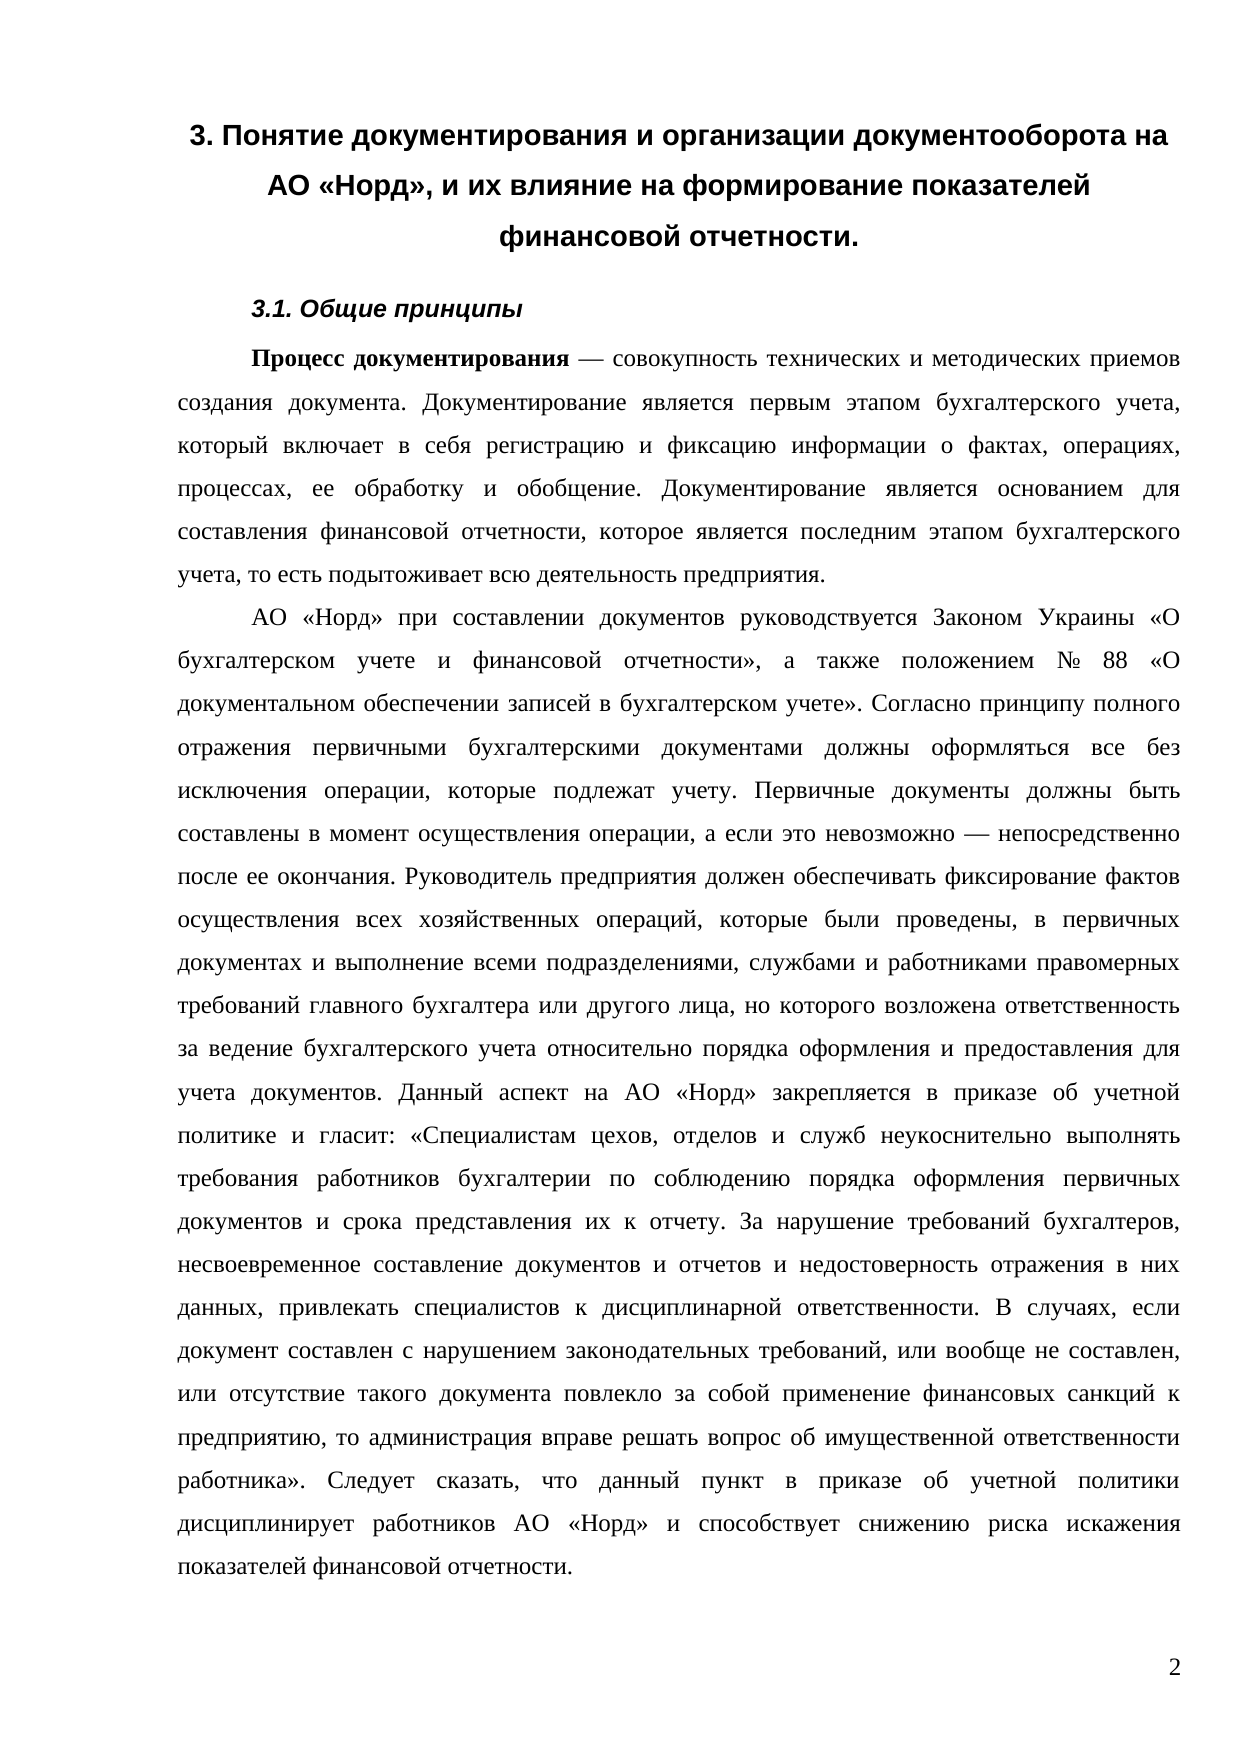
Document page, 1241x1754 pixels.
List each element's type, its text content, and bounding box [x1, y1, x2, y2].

text АО «Норд» при составлении документов руководствуется Законом Украины «О бухгалтерском учете и финансовой отчетности», а также положением № 88 «О документальном обеспечении записей в бухгалтерском учете». Согласно принципу полного отражения первичными бухгалтерскими документами должны оформляться все без исключения операции, которые подлежат учету. Первичные документы должны быть составлены в момент осуществления операции, а если это невозможно — непосредственно после ее окончания. Руководитель предприятия должен обеспечивать фиксирование фактов осуществления всех хозяйственных операций, которые были проведены, в первичных документах и выполнение всеми подразделениями, службами и работниками правомерных требований главного бухгалтера или другого лица, но которого возложена ответственность за ведение бухгалтерского учета относительно порядка оформления и предоставления для учета документов. Данный аспект на АО «Норд» закрепляется в приказе об учетной политике и гласит: «Специалистам цехов, отделов и служб неукоснительно выполнять требования работников бухгалтерии по соблюдению порядка оформления первичных документов и срока представления их к отчету. За нарушение требований бухгалтеров, несвоевременное составление документов и отчетов и недостоверность отражения в них данных, привлекать специалистов к дисциплинарной ответственности. В случаях, если документ составлен с нарушением законодательных требований, или вообще не составлен, или отсутствие такого документа повлекло за собой применение финансовых санкций к предприятию, то администрация вправе решать вопрос об имущественной ответственности работника». Следует сказать, что данный пункт в приказе об учетной политики дисциплинирует работников АО «Норд» и способствует снижению риска искажения показателей финансовой отчетности. [177, 602, 1181, 1580]
text Процесс документирования — совокупность технических и методических приемов создания документа. Документирование является первым этапом бухгалтерского учета, который включает в себя регистрацию и фиксацию информации о фактах, операциях, процессах, ее обработку и обобщение. Документирование является основанием для составления финансовой отчетности, которое является последним этапом бухгалтерского учета, то есть подытоживает всю деятельность предприятия. [177, 343, 1181, 588]
text 3. Понятие документирования и организации документооборота на АО «Норд», и их влияние на формирование показателей финансовой отчетности. [177, 118, 1181, 252]
text 3.1. Общие принципы [177, 294, 1181, 323]
